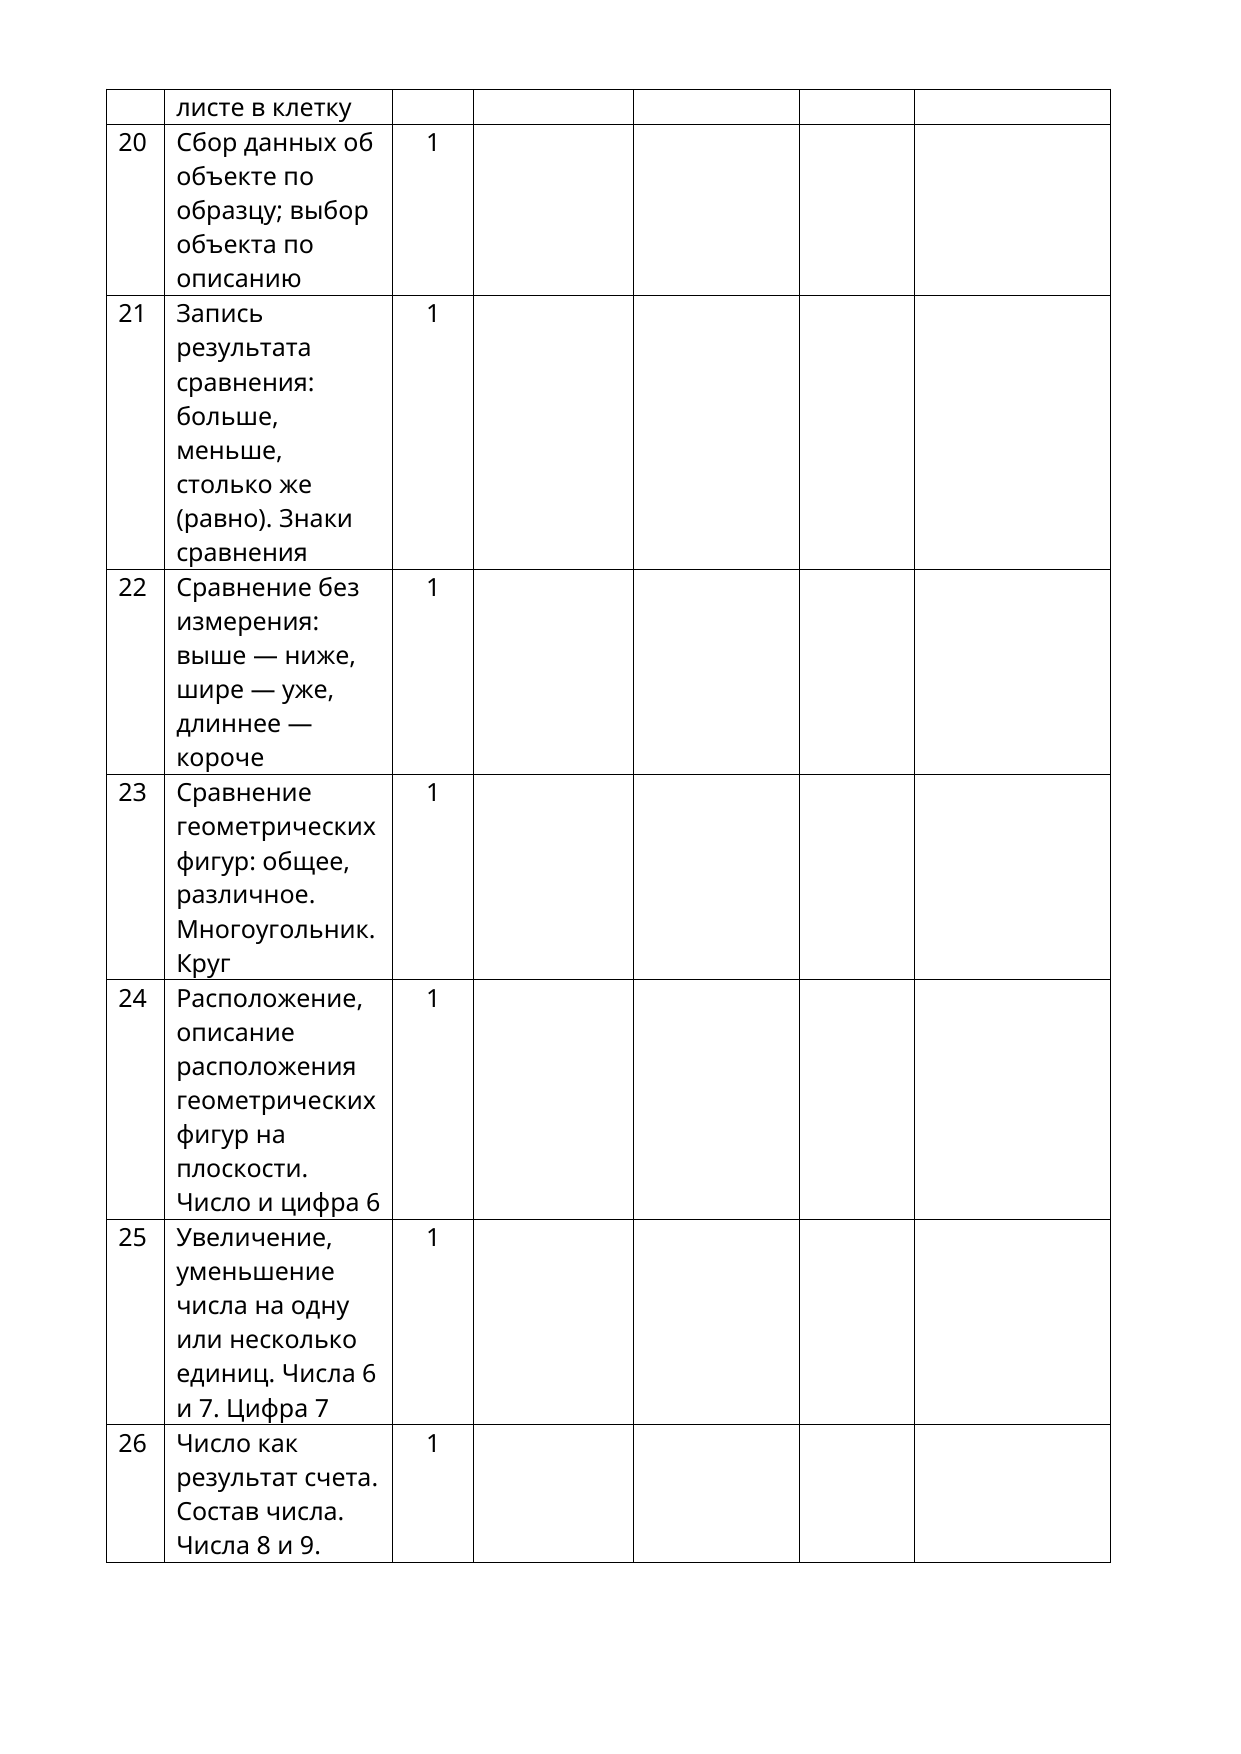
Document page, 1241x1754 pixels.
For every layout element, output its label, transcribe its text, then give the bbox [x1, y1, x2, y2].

table_cell [800, 570, 914, 774]
table_cell [915, 125, 1110, 295]
table_cell [634, 90, 799, 124]
table_cell [474, 125, 633, 295]
table_cell [915, 980, 1110, 1219]
table_cell [474, 1220, 633, 1424]
table_cell [800, 90, 914, 124]
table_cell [165, 1425, 392, 1562]
table_cell [915, 775, 1110, 979]
table_cell [800, 296, 914, 568]
table_cell Расположение, описание расположения геометрических фигур на плоскости. Число и цифра 6 [165, 980, 392, 1219]
table_cell [474, 1425, 633, 1562]
table_cell [800, 980, 914, 1219]
table_cell [634, 570, 799, 774]
table_cell [634, 125, 799, 295]
table_cell [634, 980, 799, 1219]
table_cell [800, 125, 914, 295]
table_cell [800, 1425, 914, 1562]
table_cell [474, 90, 633, 124]
table_cell [800, 1220, 914, 1424]
table_cell 1 [393, 980, 473, 1219]
table_cell Сбор данных об объекте по образцу; выбор объекта по описанию [165, 125, 392, 295]
table_cell [474, 980, 633, 1219]
table_cell [474, 570, 633, 774]
table_cell Запись результата сравнения: больше, меньше, столько же (равно). Знаки сравнения [165, 296, 392, 568]
table_cell 22 [107, 570, 164, 774]
table_cell [634, 296, 799, 568]
table_cell [915, 90, 1110, 124]
table_cell 1 [393, 1220, 473, 1424]
table_cell Сравнение геометрических фигур: общее, различное. Многоугольник. Круг [165, 775, 392, 979]
table_cell 21 [107, 296, 164, 568]
table_cell 20 [107, 125, 164, 295]
table_cell [634, 775, 799, 979]
table_cell 1 [393, 90, 473, 124]
table_cell [800, 775, 914, 979]
table_cell [915, 296, 1110, 568]
table_cell 1 [393, 296, 473, 568]
table_cell 19 [107, 90, 164, 124]
table_cell 23 [107, 775, 164, 979]
table_cell 1 [393, 1425, 473, 1562]
table_cell [915, 570, 1110, 774]
table_cell [474, 296, 633, 568]
table_cell [474, 775, 633, 979]
table_cell 1 [393, 570, 473, 774]
table_cell 24 [107, 980, 164, 1219]
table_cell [165, 90, 392, 124]
table_cell 1 [393, 775, 473, 979]
table_cell 1 [393, 125, 473, 295]
table_cell Увеличение, уменьшение числа на одну или несколько единиц. Числа 6 и 7. Цифра 7 [165, 1220, 392, 1424]
table_cell [634, 1425, 799, 1562]
table_cell [634, 1220, 799, 1424]
table_cell Сравнение без измерения: выше — ниже, шире — уже, длиннее — короче [165, 570, 392, 774]
table_cell [915, 1425, 1110, 1562]
table_cell 26 [107, 1425, 164, 1562]
table_cell [915, 1220, 1110, 1424]
table_cell 25 [107, 1220, 164, 1424]
